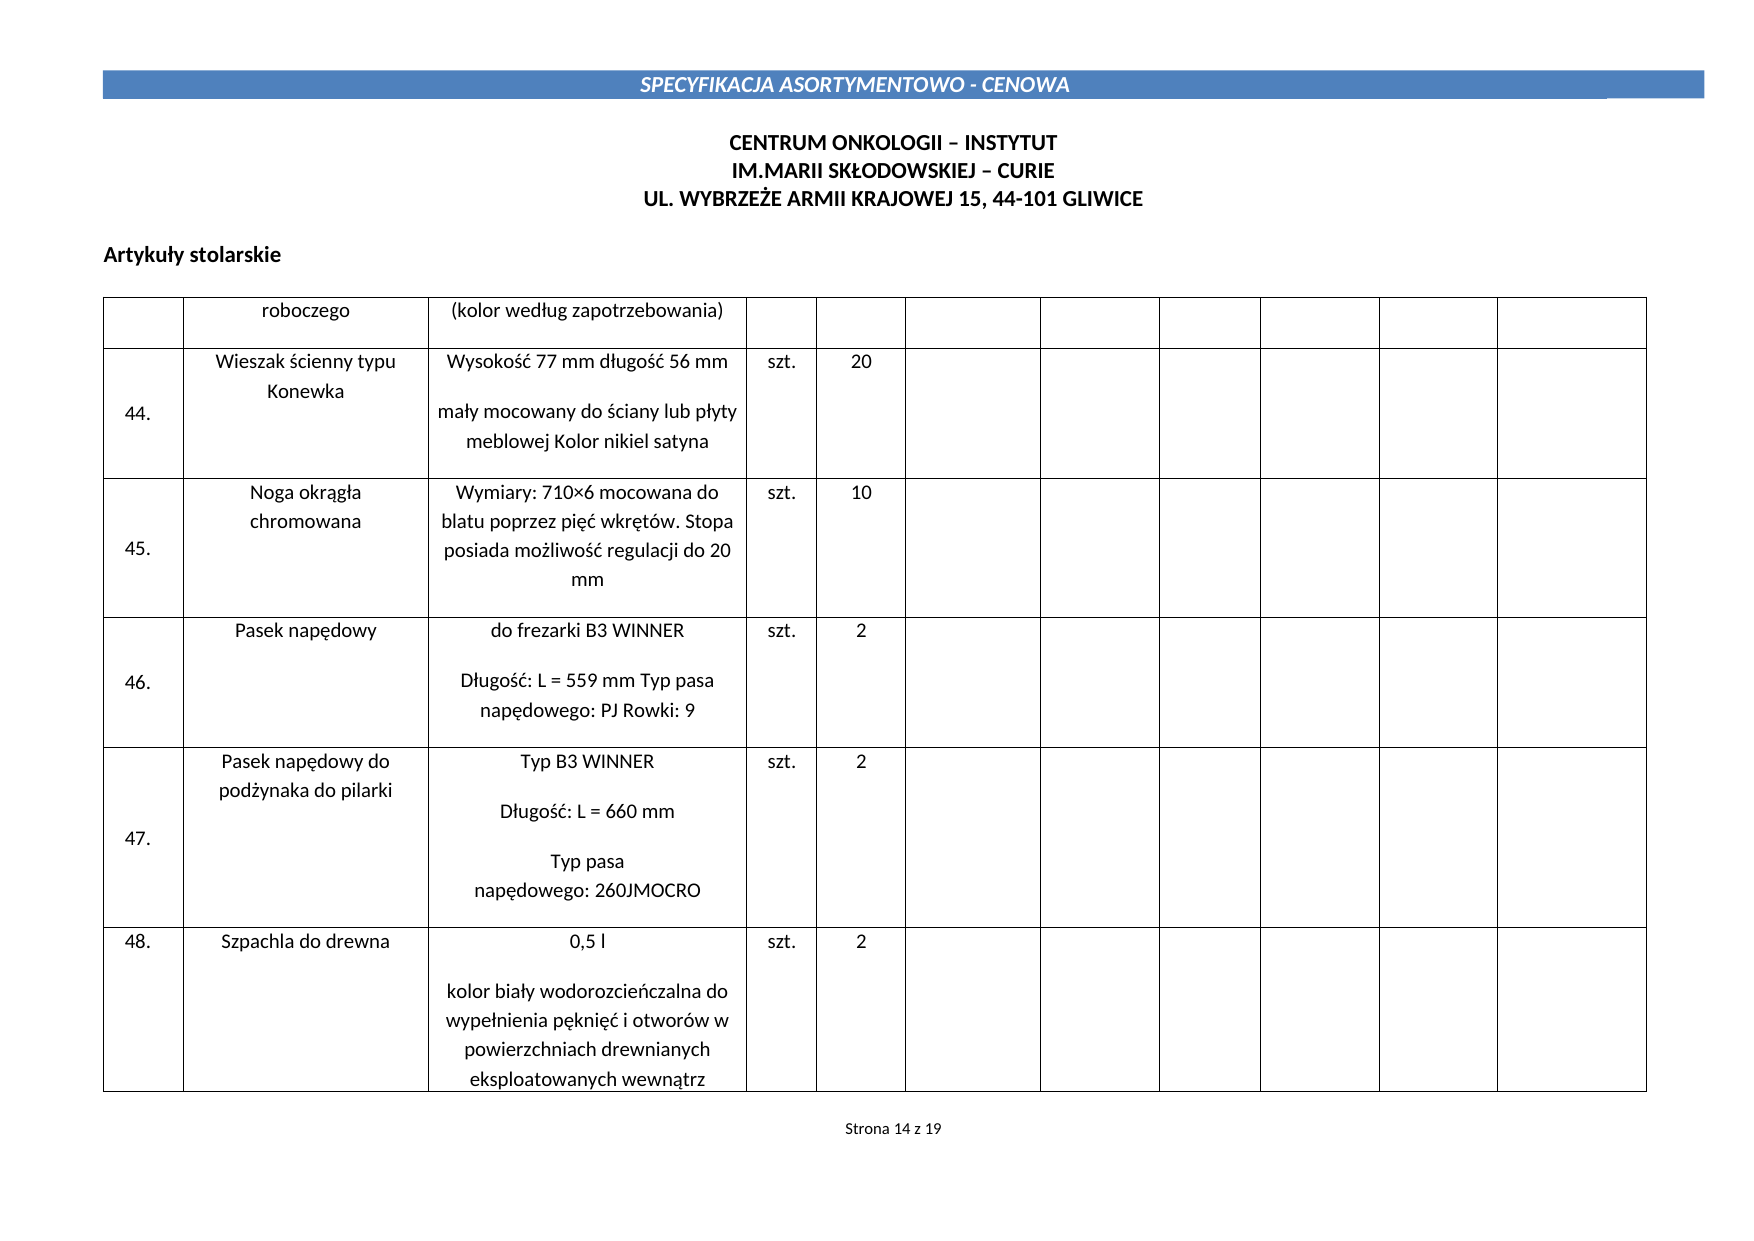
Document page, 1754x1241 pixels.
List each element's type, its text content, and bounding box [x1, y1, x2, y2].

table_cell [104, 298, 183, 348]
table_cell szt. [747, 618, 816, 747]
table_cell [906, 928, 1040, 1091]
table_cell [1041, 748, 1159, 927]
table_cell [1498, 349, 1646, 478]
table_cell [1380, 748, 1497, 927]
table_cell Pasek napędowy [184, 618, 428, 747]
table_cell szt. [747, 748, 816, 927]
table_cell [104, 349, 183, 478]
table_cell [906, 349, 1040, 478]
table_cell [1261, 349, 1379, 478]
table_cell mb [747, 298, 816, 348]
table_cell [1160, 618, 1260, 747]
table_cell [1160, 479, 1260, 617]
table_cell [1261, 748, 1379, 927]
table_cell szt. [747, 928, 816, 1091]
table_cell [1498, 479, 1646, 617]
table_cell Pasek napędowy do podżynaka do pilarki [184, 748, 428, 927]
table_cell [1041, 479, 1159, 617]
table_cell [104, 928, 183, 1091]
table_cell Wysokość 77 mm długość 56 mm mały mocowany do ściany lub płyty meblowej Kolor nikiel satyna [429, 349, 746, 478]
table_cell Noga okrągła chromowana [184, 479, 428, 617]
table_cell [1041, 928, 1159, 1091]
table_cell [1261, 298, 1379, 348]
table_cell [1160, 349, 1260, 478]
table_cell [184, 298, 428, 348]
table_cell Wymiary: 710×6 mocowana do blatu poprzez pięć wkrętów. Stopa posiada możliwość regulacji do 20 mm [429, 479, 746, 617]
table_cell [1261, 618, 1379, 747]
table_cell szt. [747, 479, 816, 617]
table_cell [1380, 618, 1497, 747]
table_cell Wieszak ścienny typu Konewka [184, 349, 428, 478]
table_cell [1380, 928, 1497, 1091]
table_cell 20 [817, 349, 905, 478]
table_cell 2 [817, 748, 905, 927]
table_cell [1160, 298, 1260, 348]
table_cell [1041, 349, 1159, 478]
table_cell [1380, 298, 1497, 348]
table_cell do frezarki B3 WINNER Długość: L = 559 mm Typ pasa napędowego: PJ Rowki: 9 [429, 618, 746, 747]
table_cell [1160, 748, 1260, 927]
table_cell 25 [817, 298, 905, 348]
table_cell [429, 928, 746, 1091]
table_cell Typ B3 WINNER Długość: L = 660 mm Typ pasa napędowego: 260JMOCRO [429, 748, 746, 927]
table_cell [1261, 479, 1379, 617]
table_cell [104, 748, 183, 927]
table_cell szt. [747, 349, 816, 478]
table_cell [429, 298, 746, 348]
table_cell [1261, 928, 1379, 1091]
table_cell [906, 748, 1040, 927]
table_cell [1041, 618, 1159, 747]
table_cell 10 [817, 479, 905, 617]
table_cell [1498, 298, 1646, 348]
table_cell [104, 618, 183, 747]
table_cell [1498, 618, 1646, 747]
table_cell [1498, 928, 1646, 1091]
table_cell [906, 479, 1040, 617]
table_cell [1160, 928, 1260, 1091]
table_cell [906, 618, 1040, 747]
table_cell [104, 479, 183, 617]
table_cell [1041, 298, 1159, 348]
table_cell [1380, 349, 1497, 478]
table_cell [1498, 748, 1646, 927]
table_cell 2 [817, 618, 905, 747]
table_cell Szpachla do drewna [184, 928, 428, 1091]
table_cell 2 [817, 928, 905, 1091]
table_cell [906, 298, 1040, 348]
table_cell [1380, 479, 1497, 617]
